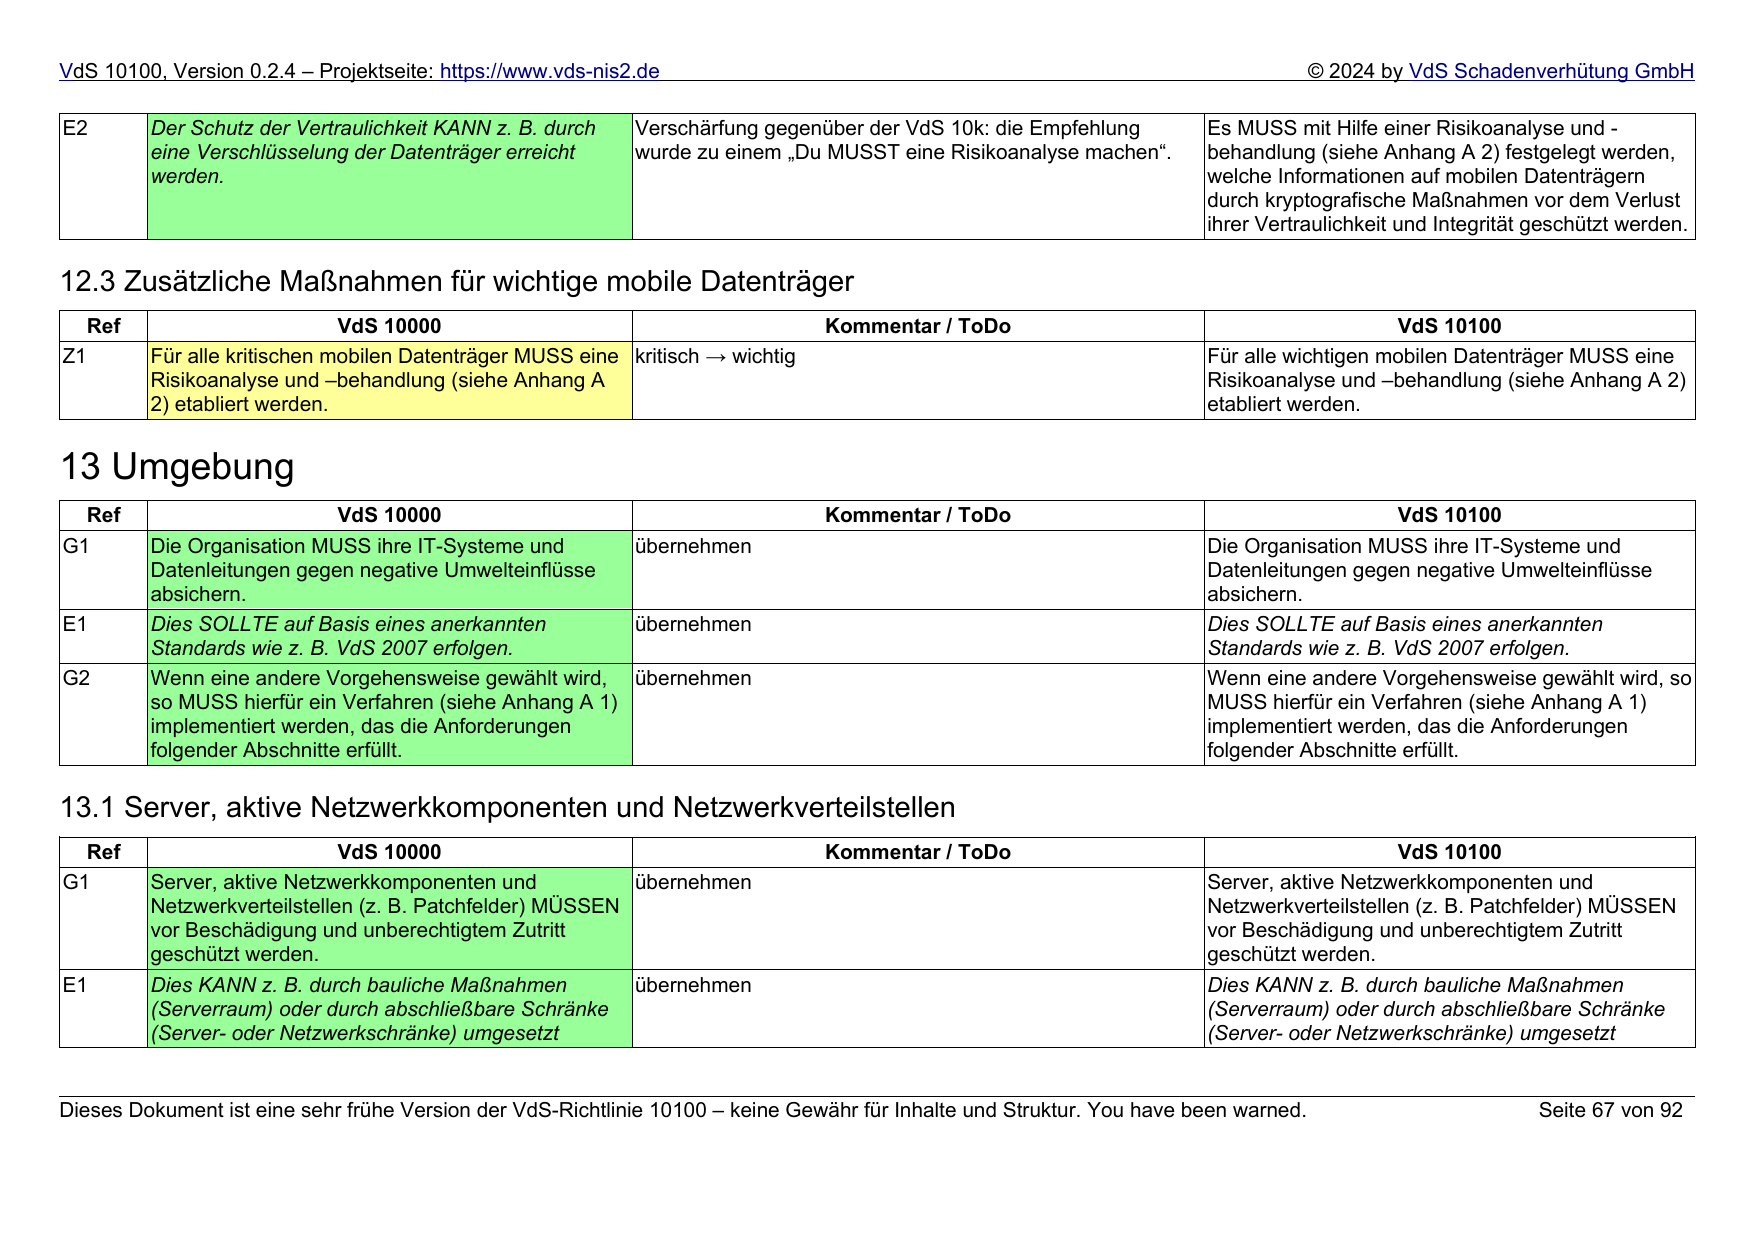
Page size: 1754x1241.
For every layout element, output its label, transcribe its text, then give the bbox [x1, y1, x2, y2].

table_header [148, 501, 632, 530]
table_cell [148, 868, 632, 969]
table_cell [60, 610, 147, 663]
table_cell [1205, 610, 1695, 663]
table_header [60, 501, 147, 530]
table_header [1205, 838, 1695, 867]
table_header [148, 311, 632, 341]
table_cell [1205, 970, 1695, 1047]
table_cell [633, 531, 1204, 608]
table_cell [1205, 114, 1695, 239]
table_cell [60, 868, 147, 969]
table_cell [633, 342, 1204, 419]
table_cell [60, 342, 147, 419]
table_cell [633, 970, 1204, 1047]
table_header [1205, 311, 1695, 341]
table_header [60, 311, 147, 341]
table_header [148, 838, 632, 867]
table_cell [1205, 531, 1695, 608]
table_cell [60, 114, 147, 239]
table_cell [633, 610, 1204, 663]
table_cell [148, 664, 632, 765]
subtitle 13 Umgebung [59, 444, 1695, 487]
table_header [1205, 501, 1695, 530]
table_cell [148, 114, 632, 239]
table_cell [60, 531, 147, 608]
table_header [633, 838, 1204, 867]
subtitle 13.1 Server, aktive Netzwerkkomponenten und Netzwerkverteilstellen [59, 790, 1695, 824]
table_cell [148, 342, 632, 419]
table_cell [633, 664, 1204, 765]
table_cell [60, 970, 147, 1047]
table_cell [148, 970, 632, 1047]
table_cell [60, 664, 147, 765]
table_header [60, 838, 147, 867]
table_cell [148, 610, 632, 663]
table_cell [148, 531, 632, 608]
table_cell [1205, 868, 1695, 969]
subtitle 12.3 Zusätzliche Maßnahmen für wichtige mobile Datenträger [59, 264, 1695, 298]
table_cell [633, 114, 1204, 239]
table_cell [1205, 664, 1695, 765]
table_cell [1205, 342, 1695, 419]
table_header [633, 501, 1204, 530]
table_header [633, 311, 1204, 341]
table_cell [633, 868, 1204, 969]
